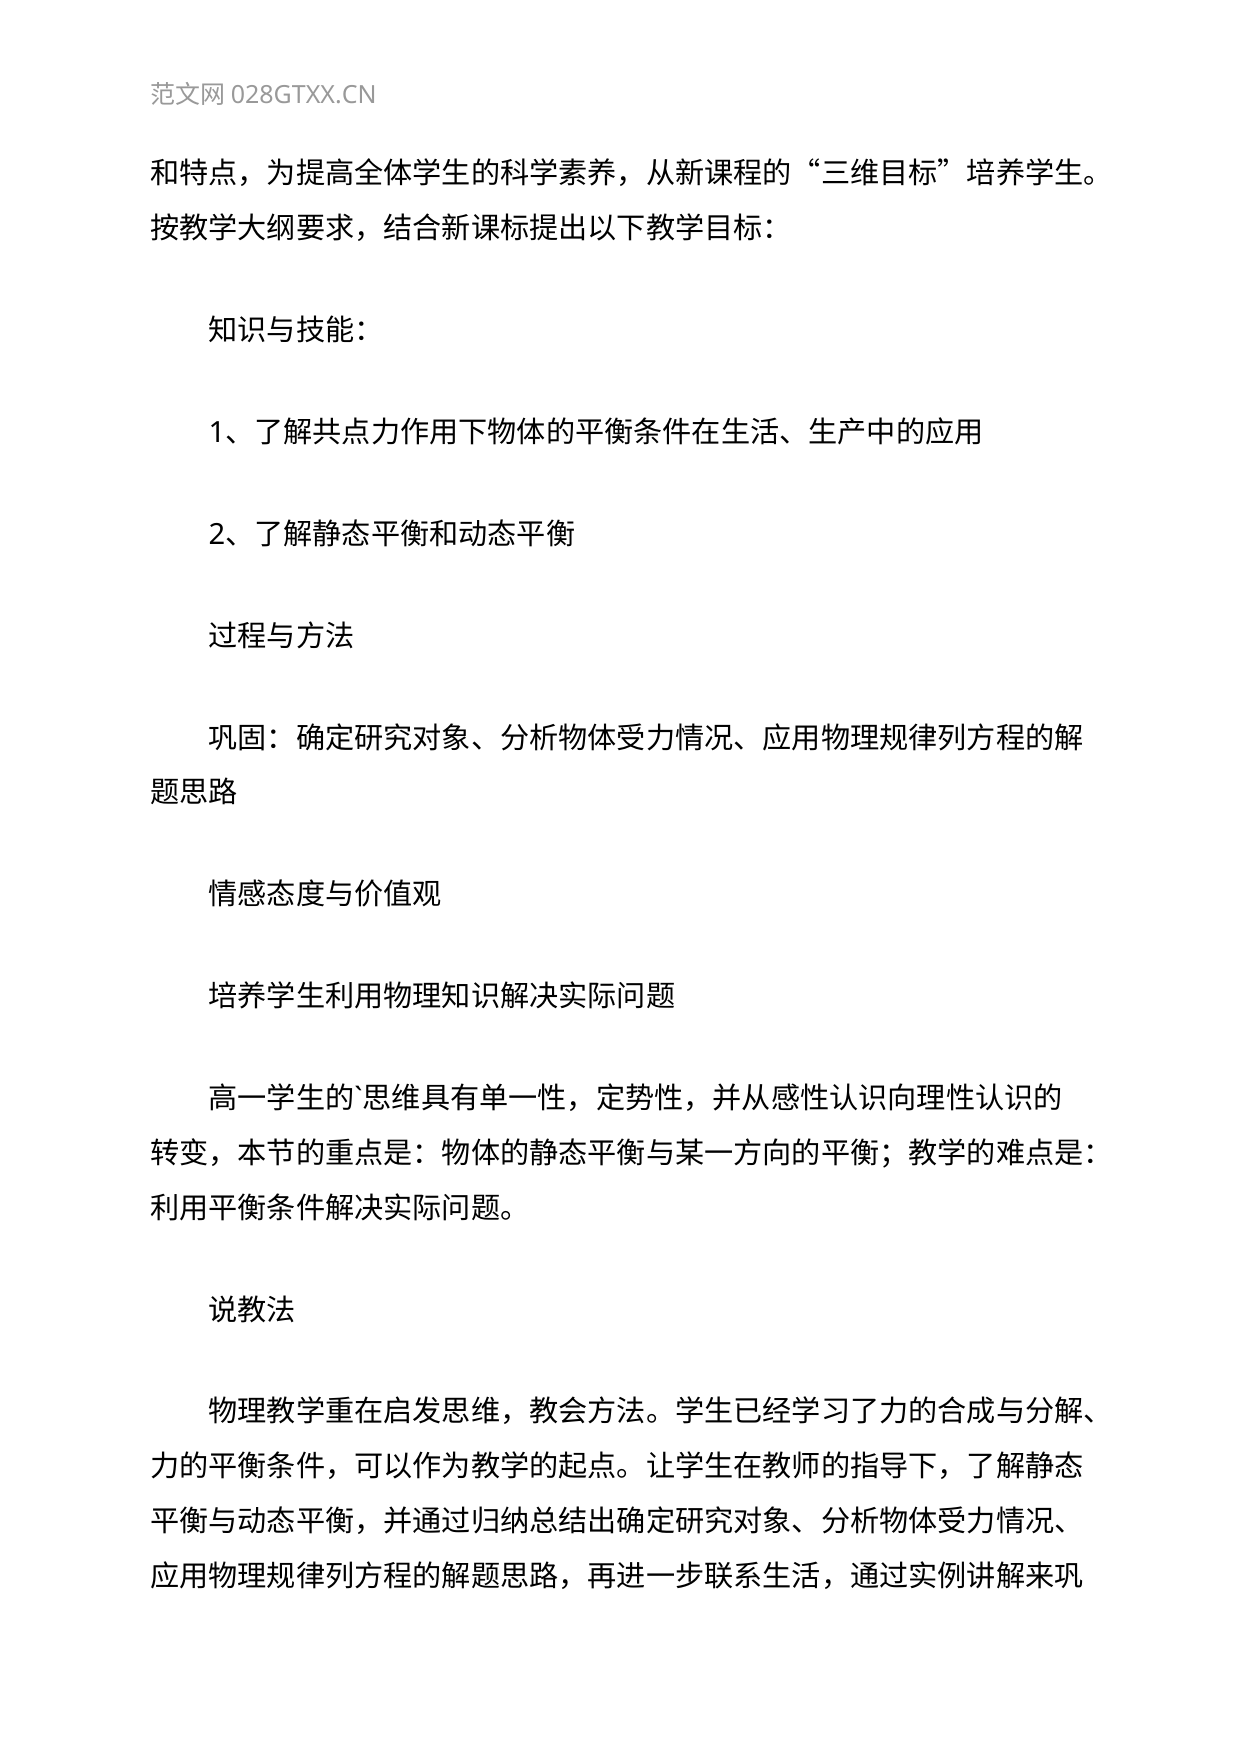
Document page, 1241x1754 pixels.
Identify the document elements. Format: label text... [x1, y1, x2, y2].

text 高一学生的`思维具有单一性，定势性，并从感性认识向理性认识的转变，本节的重点是：物体的静态平衡与某一方向的平衡；教学的难点是：利用平衡条件解决实际问题。 [150, 1074, 1090, 1227]
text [150, 150, 1090, 247]
text 2、了解静态平衡和动态平衡 [150, 510, 1090, 553]
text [150, 1388, 1090, 1595]
text 巩固：确定研究对象、分析物体受力情况、应用物理规律列方程的解题思路 [150, 714, 1090, 811]
text 过程与方法 [150, 612, 1090, 655]
text 情感态度与价值观 [150, 871, 1090, 913]
text 培养学生利用物理知识解决实际问题 [150, 973, 1090, 1015]
text 说教法 [150, 1286, 1090, 1328]
text 知识与技能： [150, 307, 1090, 349]
text 1、了解共点力作用下物体的平衡条件在生活、生产中的应用 [150, 408, 1090, 451]
